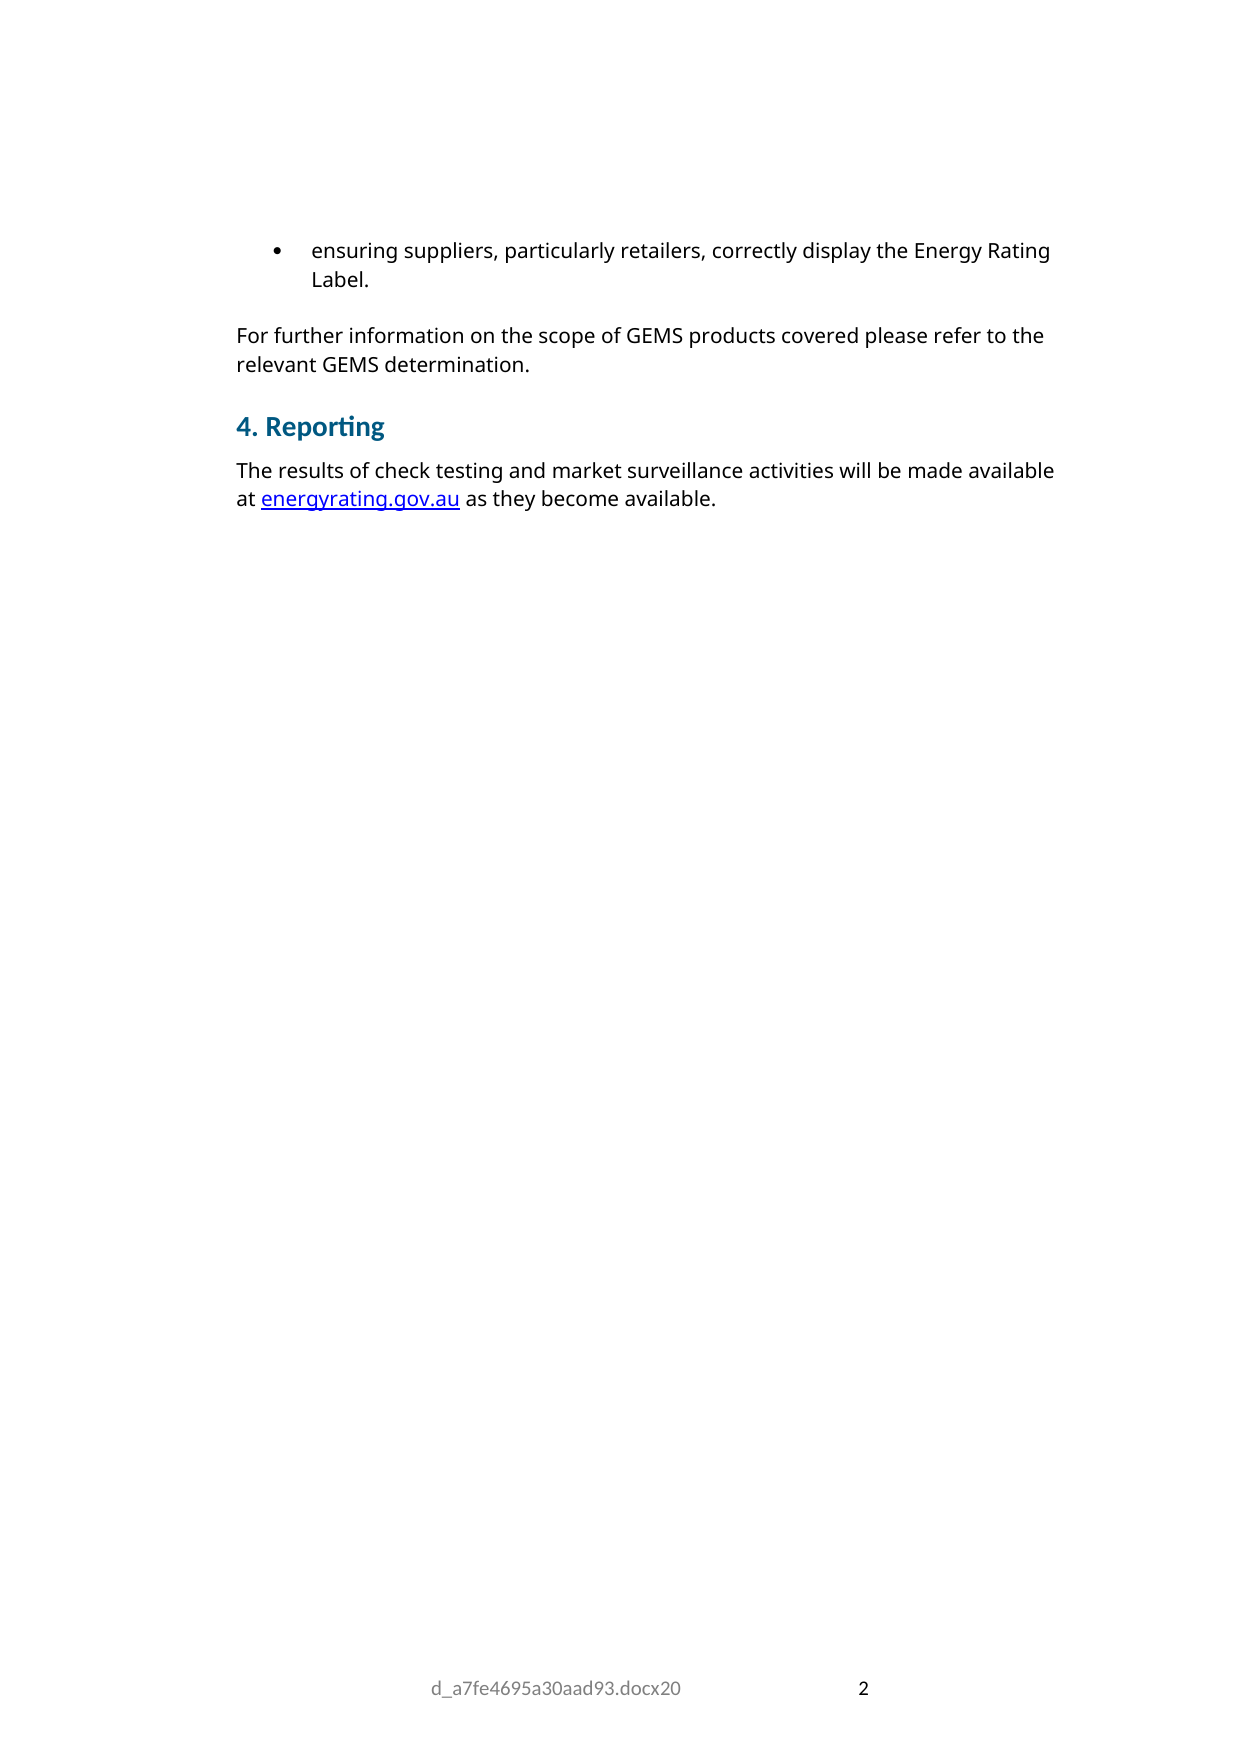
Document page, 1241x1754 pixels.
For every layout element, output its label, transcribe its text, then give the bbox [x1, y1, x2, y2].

list ensuring suppliers, particularly retailers, correctly display the Energy Rating Label. [274, 236, 1063, 293]
text The results of check testing and market surveillance activities will be made available at energyrating.gov.au as they become available. [236, 456, 1063, 513]
subtitle 4. Reporting [236, 408, 1063, 443]
text For further information on the scope of GEMS products covered please refer to the relevant GEMS determination. [236, 322, 1063, 378]
